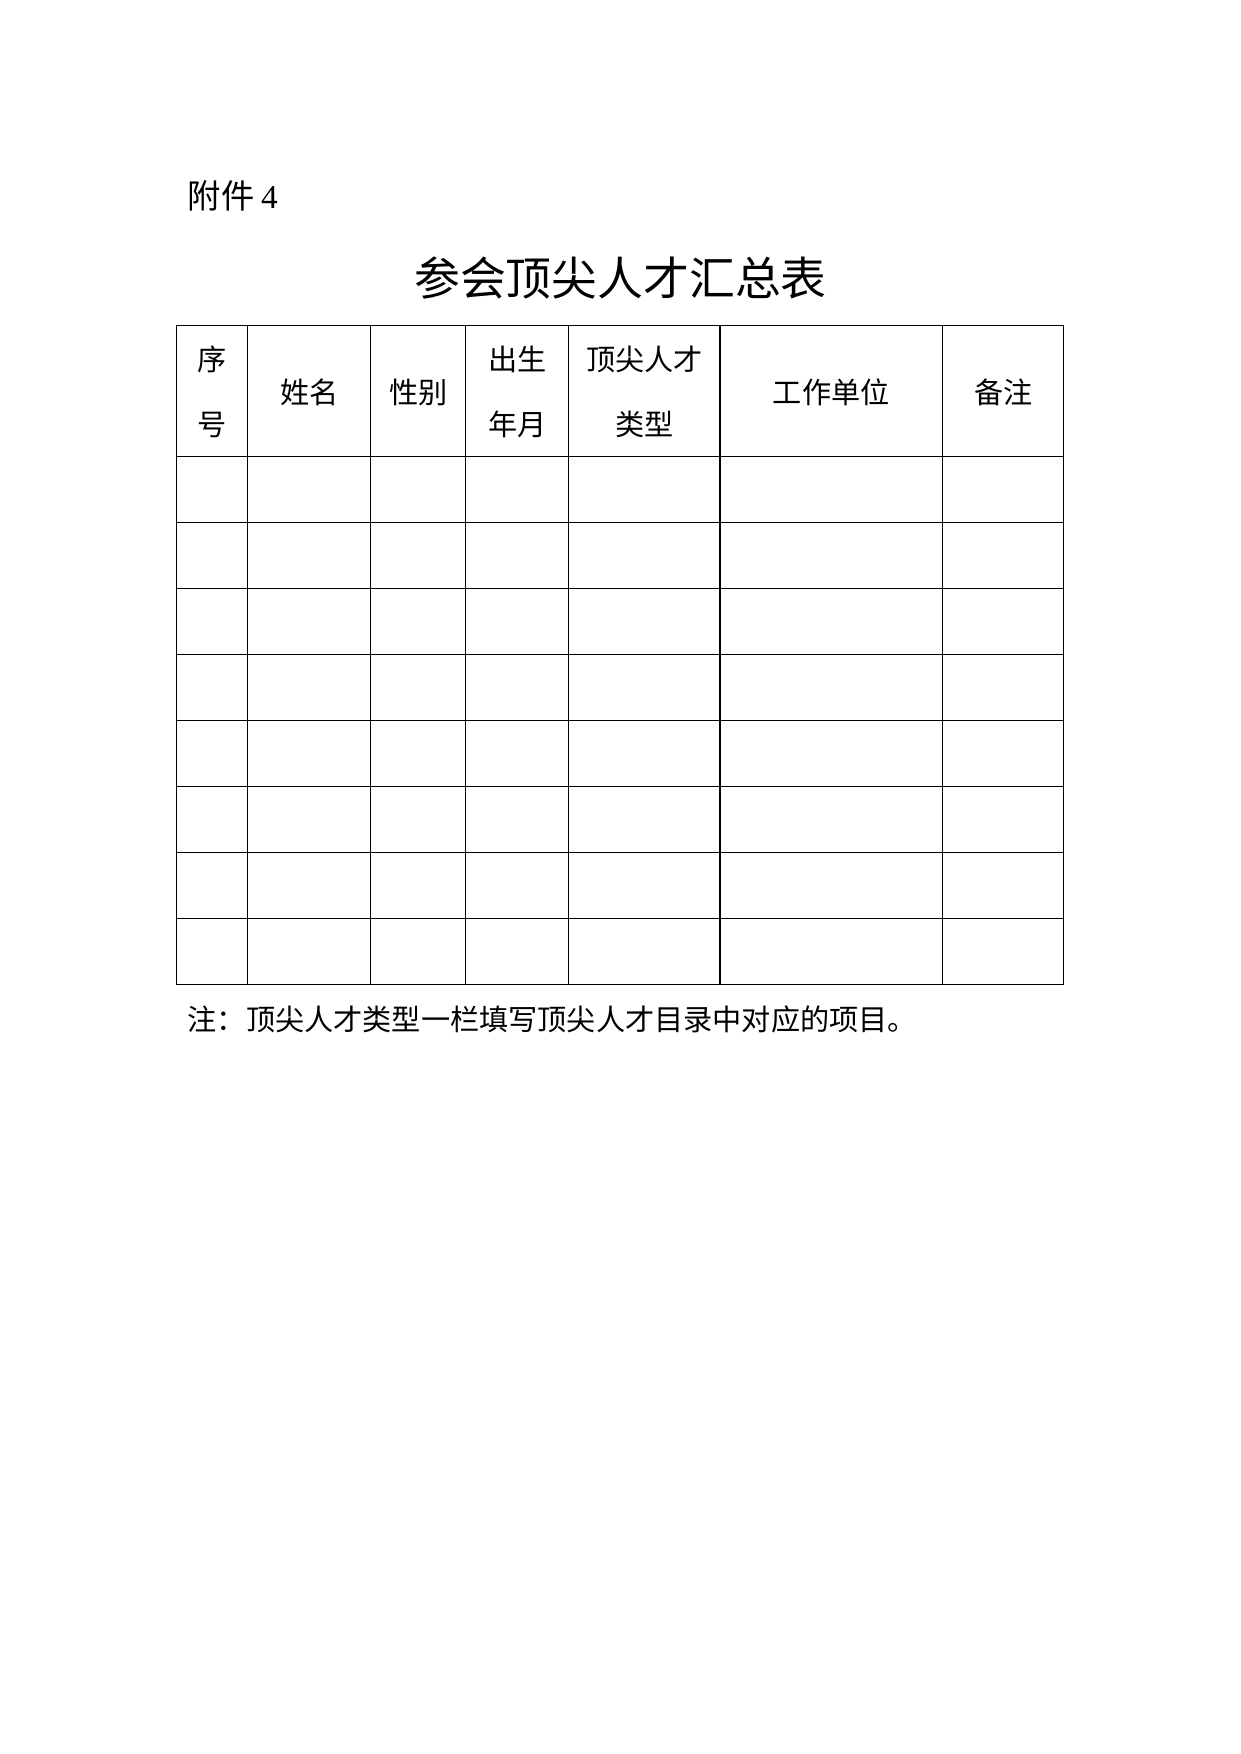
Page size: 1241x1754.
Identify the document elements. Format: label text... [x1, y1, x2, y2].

table_cell [177, 655, 247, 720]
table_cell [177, 523, 247, 588]
table_cell [721, 457, 942, 522]
table_header 出生年月 [466, 326, 568, 456]
table_cell [569, 721, 719, 786]
table_cell [466, 589, 568, 654]
table_cell [721, 655, 942, 720]
table_cell [943, 919, 1063, 984]
table_cell [721, 589, 942, 654]
table_cell [569, 853, 719, 918]
table_cell [177, 721, 247, 786]
table_cell [943, 589, 1063, 654]
table_cell [466, 457, 568, 522]
table_cell [721, 523, 942, 588]
table_cell [177, 787, 247, 852]
table_cell [371, 919, 465, 984]
table_cell [466, 523, 568, 588]
table_cell [248, 655, 370, 720]
text 附件4 [187, 162, 1053, 227]
table_cell [943, 523, 1063, 588]
table_cell [248, 721, 370, 786]
table_cell [466, 853, 568, 918]
table_cell [371, 655, 465, 720]
table_cell [177, 919, 247, 984]
table_header 顶尖人才类型 [569, 326, 719, 456]
table_cell [466, 655, 568, 720]
table_header 姓名 [248, 326, 370, 456]
table_cell [721, 853, 942, 918]
table_cell [466, 919, 568, 984]
table_cell [569, 655, 719, 720]
table_cell [466, 721, 568, 786]
table_header 序号 [177, 326, 247, 456]
table_cell [466, 787, 568, 852]
table_cell [569, 523, 719, 588]
table_cell [248, 589, 370, 654]
table_cell [371, 853, 465, 918]
table_cell [943, 787, 1063, 852]
table_cell [943, 457, 1063, 522]
table_cell [569, 919, 719, 984]
table_cell [569, 457, 719, 522]
table_cell [177, 457, 247, 522]
table_cell [248, 523, 370, 588]
text 注：顶尖人才类型一栏填写顶尖人才目录中对应的项目。 [187, 985, 1053, 1050]
table_cell [371, 787, 465, 852]
text 参会顶尖人才汇总表 [187, 227, 1053, 324]
table_cell [177, 589, 247, 654]
table_cell [371, 721, 465, 786]
table_header 性别 [371, 326, 465, 456]
table_cell [371, 589, 465, 654]
table_cell [721, 721, 942, 786]
table_cell [371, 457, 465, 522]
table_header 备注 [943, 326, 1063, 456]
table_cell [248, 919, 370, 984]
table_cell [721, 919, 942, 984]
table_cell [248, 457, 370, 522]
table_cell [943, 655, 1063, 720]
table_cell [721, 787, 942, 852]
table_cell [248, 787, 370, 852]
table_cell [569, 589, 719, 654]
table_cell [943, 853, 1063, 918]
table_cell [177, 853, 247, 918]
table_header 工作单位 [721, 326, 942, 456]
table_cell [371, 523, 465, 588]
table_cell [943, 721, 1063, 786]
table_cell [569, 787, 719, 852]
table_cell [248, 853, 370, 918]
